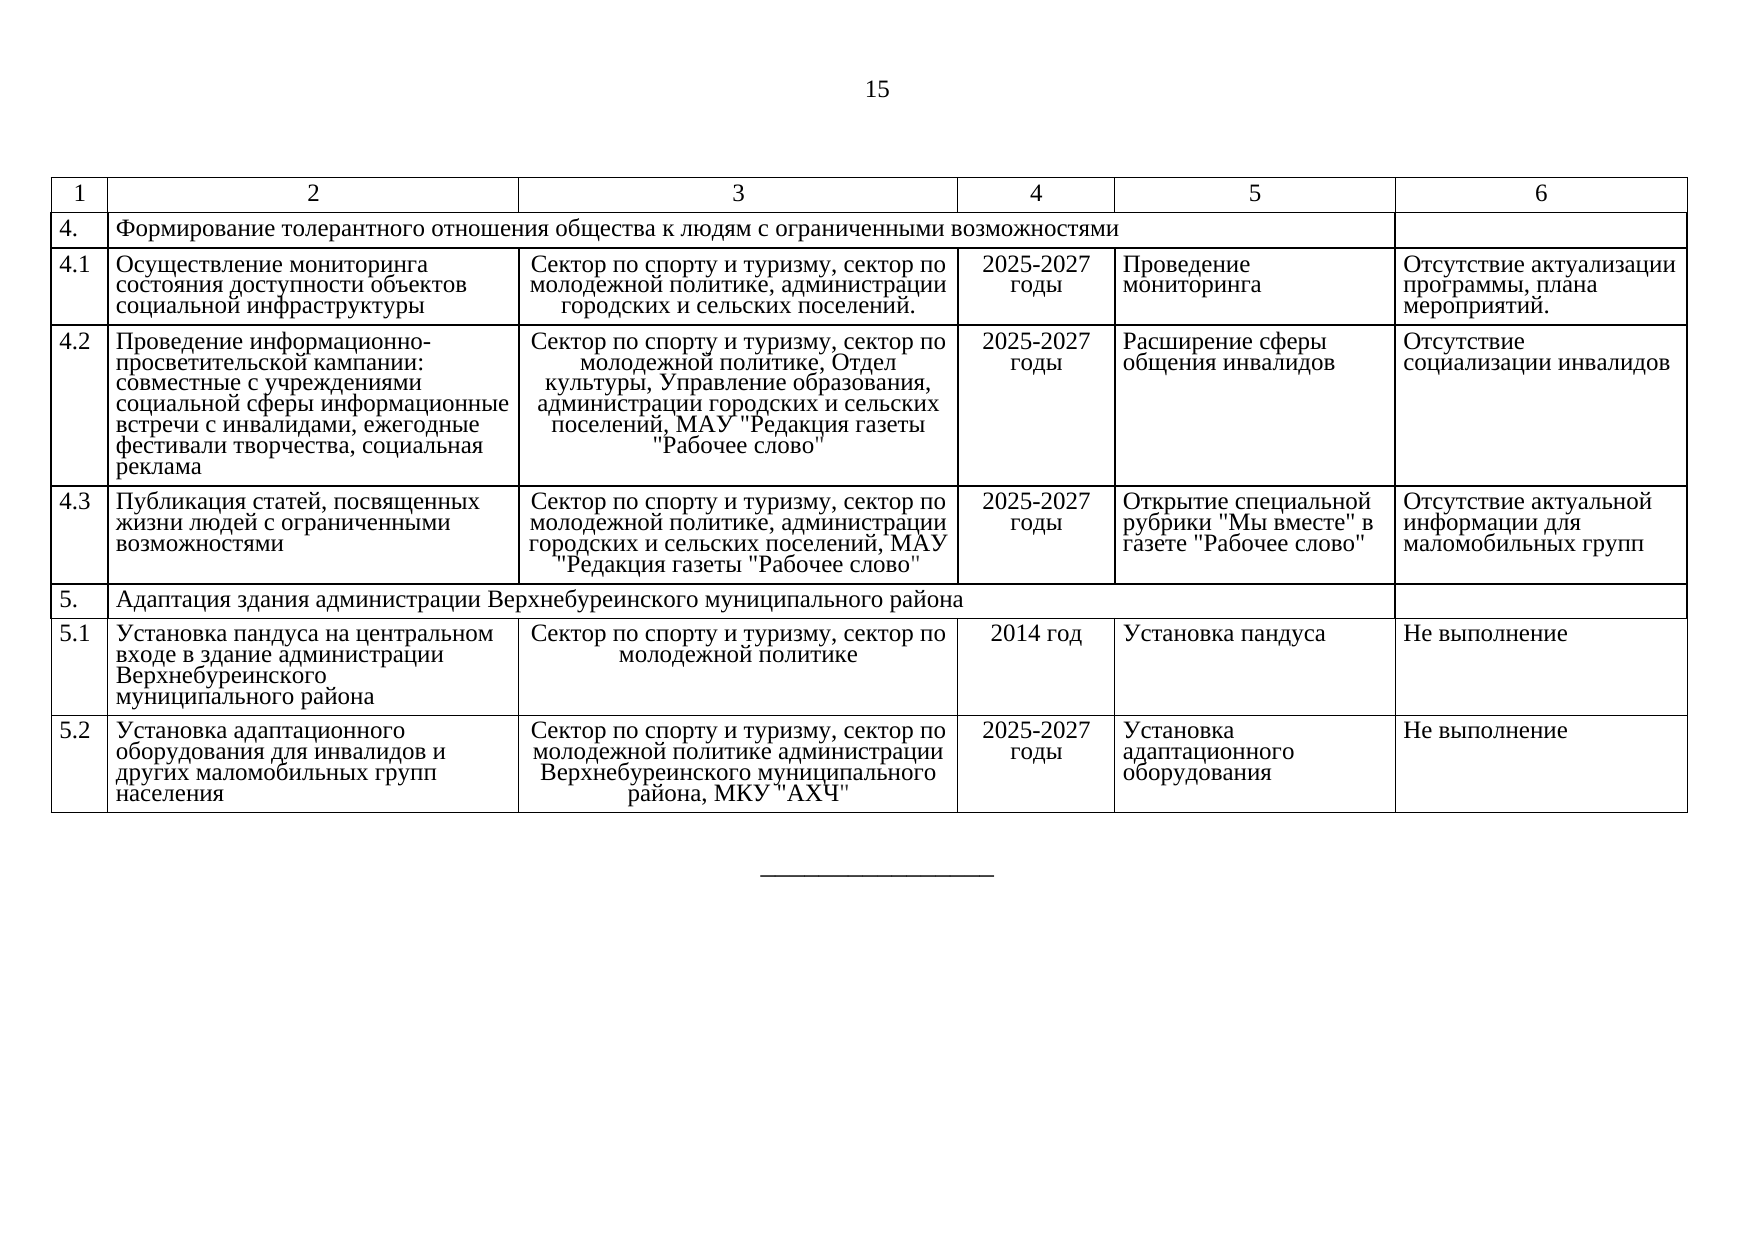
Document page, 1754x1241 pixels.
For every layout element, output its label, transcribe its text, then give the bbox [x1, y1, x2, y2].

table_cell 2025-2027 годы [959, 487, 1114, 582]
table_cell Проведение информационно-просветительской кампании: совместные с учреждениями социальной сферы информационные встречи с инвалидами, ежегодные фестивали творчества, социальная реклама [109, 326, 518, 484]
table_header 1 [52, 178, 107, 212]
table_header 2 [108, 178, 518, 212]
table_cell Установка адаптационного оборудования для инвалидов и других маломобильных групп населения [108, 716, 518, 812]
table_cell Не выполнение [1396, 716, 1687, 812]
table_header 4 [958, 178, 1114, 212]
table_cell Сектор по спорту и туризму, сектор по молодежной политике администрации Верхнебуреинского муниципального района, МКУ "АХЧ" [519, 716, 957, 812]
table_cell 5.1 [52, 619, 107, 715]
table_cell [1396, 585, 1686, 618]
table_cell Отсутствие актуализации программы, плана мероприятий. [1396, 249, 1686, 324]
table_cell Адаптация здания администрации Верхнебуреинского муниципального района [109, 585, 1394, 618]
table_cell [1396, 213, 1686, 247]
table_cell Проведение мониторинга [1116, 249, 1394, 324]
table_cell Сектор по спорту и туризму, сектор по молодежной политике, администрации городских и сельских поселений, МАУ "Редакция газеты "Рабочее слово" [520, 487, 957, 582]
text ________________ [59, 846, 1695, 880]
table_cell Отсутствие социализации инвалидов [1396, 326, 1686, 484]
table_cell Установка пандуса [1115, 619, 1395, 715]
table_cell 2025-2027 годы [958, 716, 1114, 812]
table_cell Открытие специальной рубрики "Мы вместе" в газете "Рабочее слово" [1116, 487, 1394, 582]
table_cell 2025-2027 годы [959, 326, 1114, 484]
table_cell Не выполнение [1396, 619, 1687, 715]
table_cell Формирование толерантного отношения общества к людям с ограниченными возможностями [109, 213, 1394, 247]
table_cell Осуществление мониторинга состояния доступности объектов социальной инфраструктуры [109, 249, 518, 324]
table_cell Расширение сферы общения инвалидов [1116, 326, 1394, 484]
table_cell Отсутствие актуальной информации для маломобильных групп [1396, 487, 1686, 582]
table_cell 2025-2027 годы [959, 249, 1114, 324]
table_cell 5. [52, 585, 107, 618]
table_cell Публикация статей, посвященных жизни людей с ограниченными возможностями [109, 487, 518, 582]
table_cell Сектор по спорту и туризму, сектор по молодежной политике, Отдел культуры, Управление образования, администрации городских и сельских поселений, МАУ "Редакция газеты "Рабочее слово" [520, 326, 957, 484]
table_cell 4.2 [52, 326, 107, 484]
table_cell Сектор по спорту и туризму, сектор по молодежной политике, администрации городских и сельских поселений. [520, 249, 957, 324]
table_cell 4.3 [52, 487, 107, 582]
table_cell Установка пандуса на центральном входе в здание администрации Верхнебуреинского муниципального района [108, 619, 518, 715]
table_cell 4.1 [52, 249, 107, 324]
table_header 6 [1396, 178, 1687, 212]
table_cell Установка адаптационного оборудования [1115, 716, 1395, 812]
table_cell 2014 год [958, 619, 1114, 715]
table_cell Сектор по спорту и туризму, сектор по молодежной политике [519, 619, 957, 715]
table_cell 5.2 [52, 716, 107, 812]
table_header 3 [519, 178, 957, 212]
table_header 5 [1115, 178, 1395, 212]
table_cell 4. [52, 213, 107, 247]
